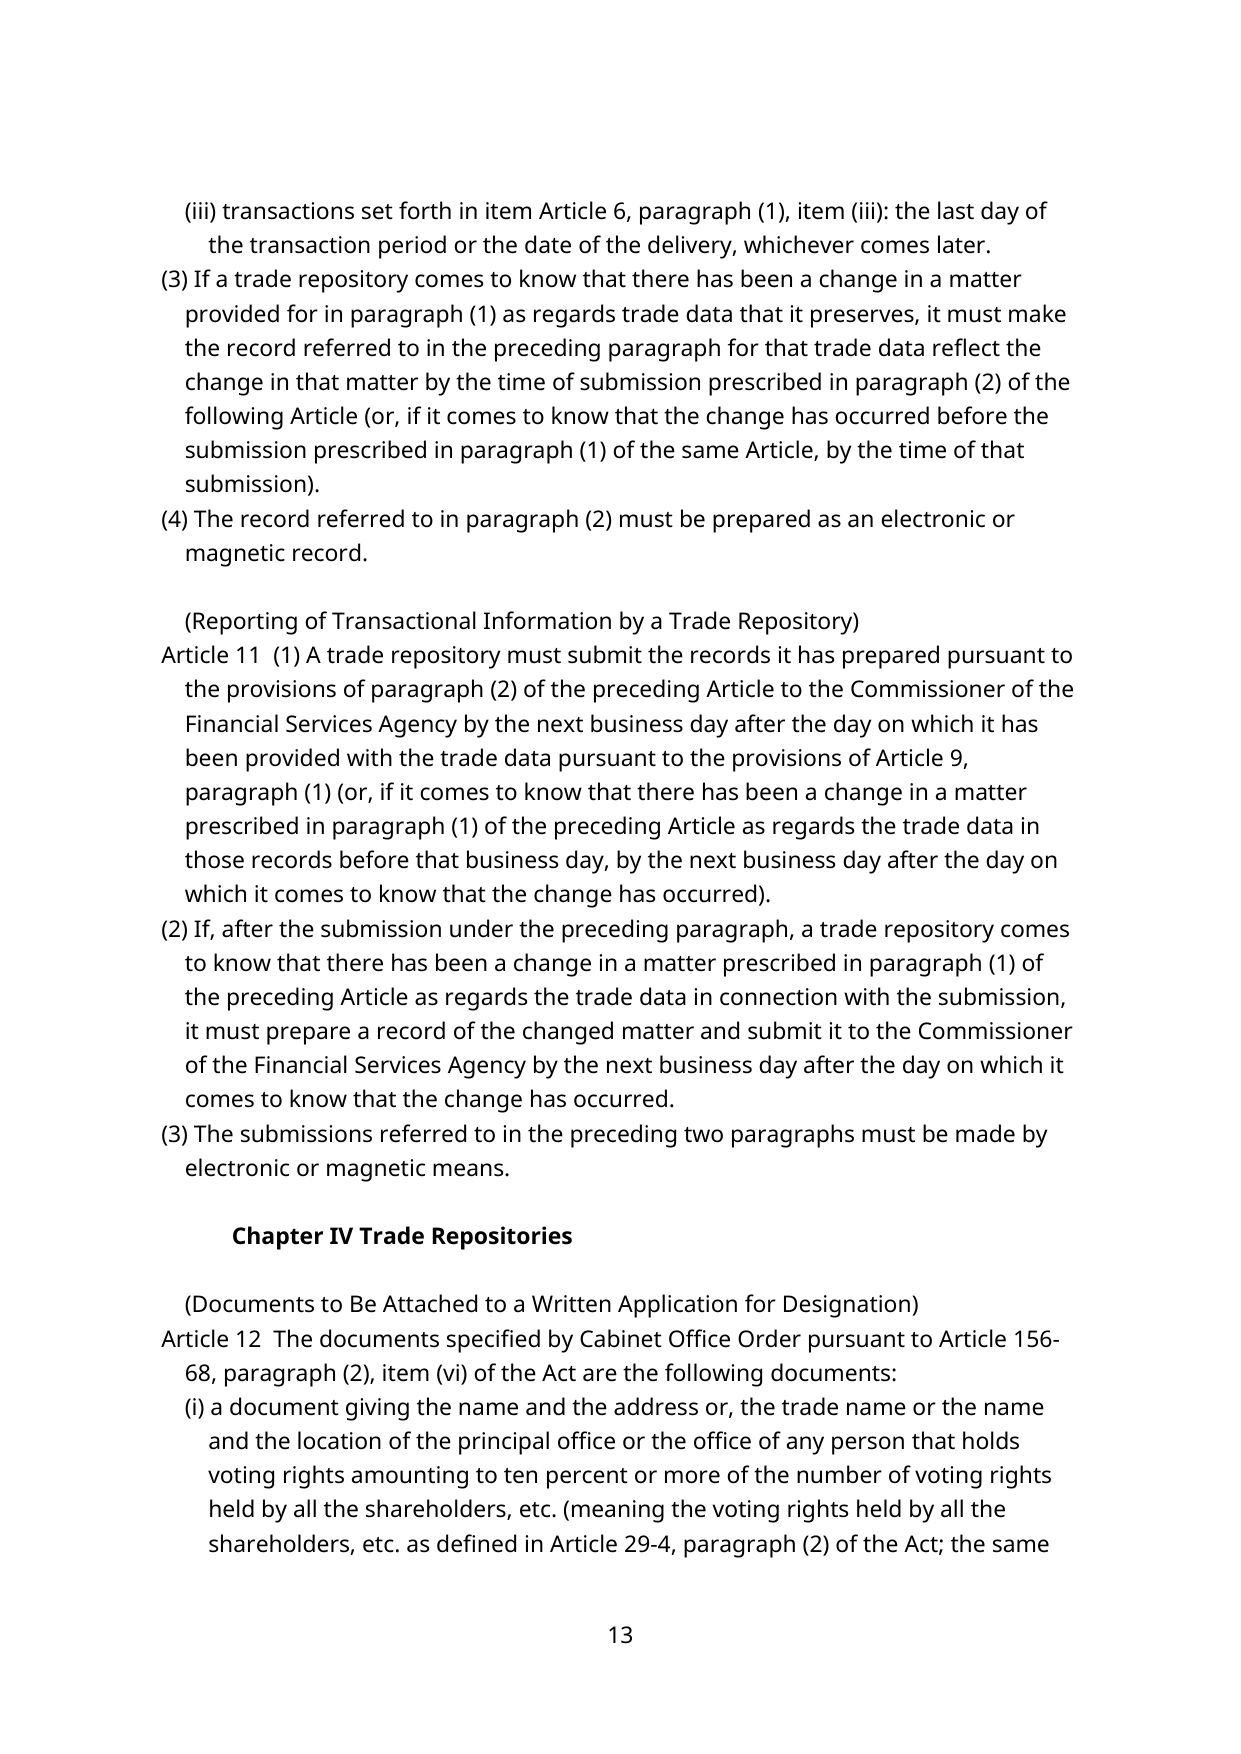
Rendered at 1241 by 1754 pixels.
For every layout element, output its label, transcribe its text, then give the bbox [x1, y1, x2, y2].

text Chapter IV Trade Repositories [230, 1219, 1079, 1253]
text (Documents to Be Attached to a Written Application for Designation) [184, 1287, 1079, 1321]
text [184, 1389, 1079, 1560]
text (4) The record referred to in paragraph (2) must be prepared as an electronic or magnetic record. [161, 501, 1079, 569]
text (Reporting of Transactional Information by a Trade Repository) [184, 604, 1079, 638]
text Article 12 The documents specified by Cabinet Office Order pursuant to Article 156-68, paragraph (2), item (vi) of the Act are the following documents: [161, 1321, 1079, 1389]
text (iii) transactions set forth in item Article 6, paragraph (1), item (iii): the last day of the transaction period or the date of the delivery, whichever comes later. [184, 194, 1079, 262]
text (3) The submissions referred to in the preceding two paragraphs must be made by electronic or magnetic means. [161, 1116, 1079, 1184]
text (2) If, after the submission under the preceding paragraph, a trade repository comes to know that there has been a change in a matter prescribed in paragraph (1) of the preceding Article as regards the trade data in connection with the submission, it must prepare a record of the changed matter and submit it to the Commissioner of the Financial Services Agency by the next business day after the day on which it comes to know that the change has occurred. [161, 911, 1079, 1116]
text (3) If a trade repository comes to know that there has been a change in a matter provided for in paragraph (1) as regards trade data that it preserves, it must make the record referred to in the preceding paragraph for that trade data reflect the change in that matter by the time of submission prescribed in paragraph (2) of the following Article (or, if it comes to know that the change has occurred before the submission prescribed in paragraph (1) of the same Article, by the time of that submission). [161, 262, 1079, 501]
text Article 11 (1) A trade repository must submit the records it has prepared pursuant to the provisions of paragraph (2) of the preceding Article to the Commissioner of the Financial Services Agency by the next business day after the day on which it has been provided with the trade data pursuant to the provisions of Article 9, paragraph (1) (or, if it comes to know that there has been a change in a matter prescribed in paragraph (1) of the preceding Article as regards the trade data in those records before that business day, by the next business day after the day on which it comes to know that the change has occurred). [161, 638, 1079, 911]
